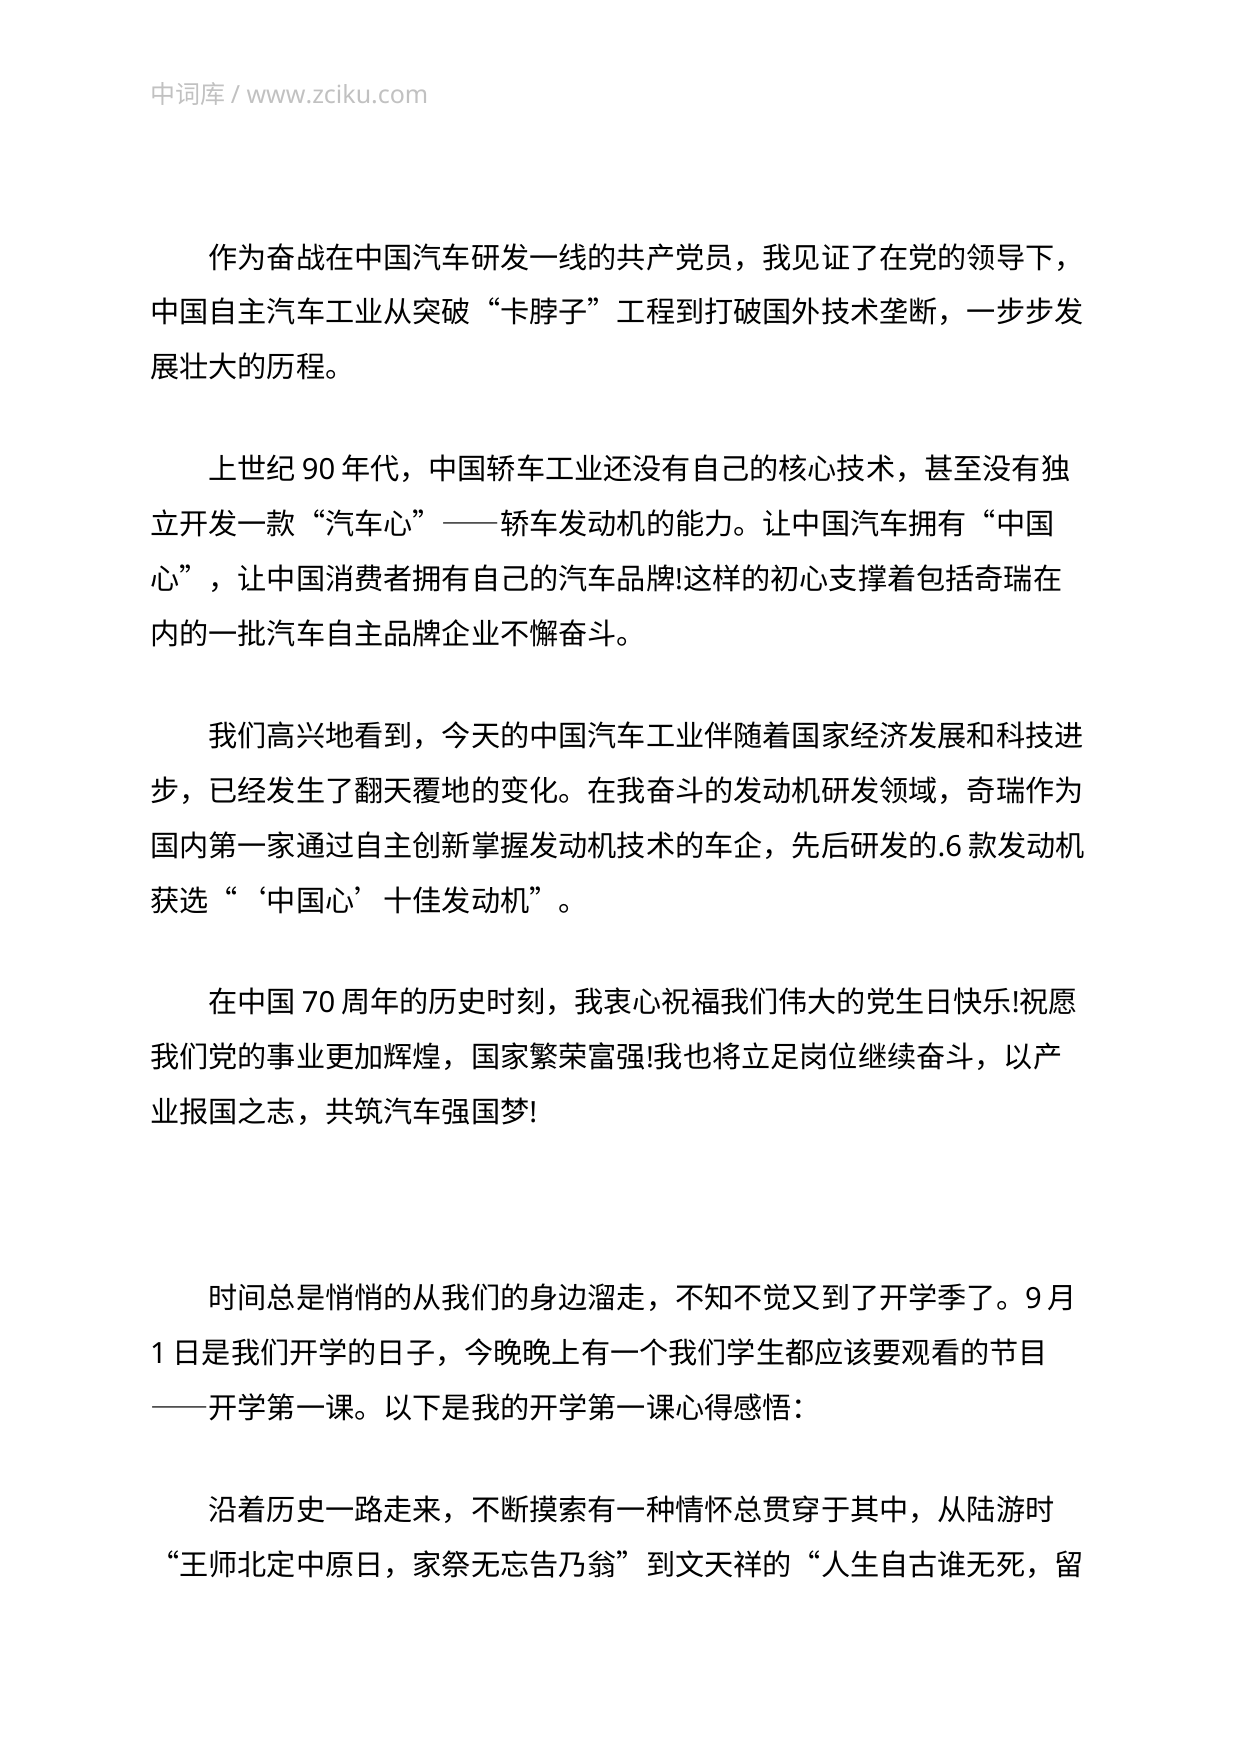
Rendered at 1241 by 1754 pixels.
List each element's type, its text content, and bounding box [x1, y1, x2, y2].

text 作为奋战在中国汽车研发一线的共产党员，我见证了在党的领导下，中国自主汽车工业从突破“卡脖子”工程到打破国外技术垄断，一步步发展壮大的历程。 [150, 234, 1090, 386]
text 我们高兴地看到，今天的中国汽车工业伴随着国家经济发展和科技进步，已经发生了翻天覆地的变化。在我奋斗的发动机研发领域，奇瑞作为国内第一家通过自主创新掌握发动机技术的车企，先后研发的.6款发动机获选“‘中国心’十佳发动机”。 [150, 712, 1090, 919]
text 时间总是悄悄的从我们的身边溜走，不知不觉又到了开学季了。9月1日是我们开学的日子，今晚晚上有一个我们学生都应该要观看的节目——开学第一课。以下是我的开学第一课心得感悟： [150, 1275, 1090, 1427]
text 上世纪90年代，中国轿车工业还没有自己的核心技术，甚至没有独立开发一款“汽车心”——轿车发动机的能力。让中国汽车拥有“中国心”，让中国消费者拥有自己的汽车品牌!这样的初心支撑着包括奇瑞在内的一批汽车自主品牌企业不懈奋斗。 [150, 446, 1090, 653]
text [150, 1487, 1090, 1584]
text 在中国70周年的历史时刻，我衷心祝福我们伟大的党生日快乐!祝愿我们党的事业更加辉煌，国家繁荣富强!我也将立足岗位继续奋斗，以产业报国之志，共筑汽车强国梦! [150, 979, 1090, 1131]
